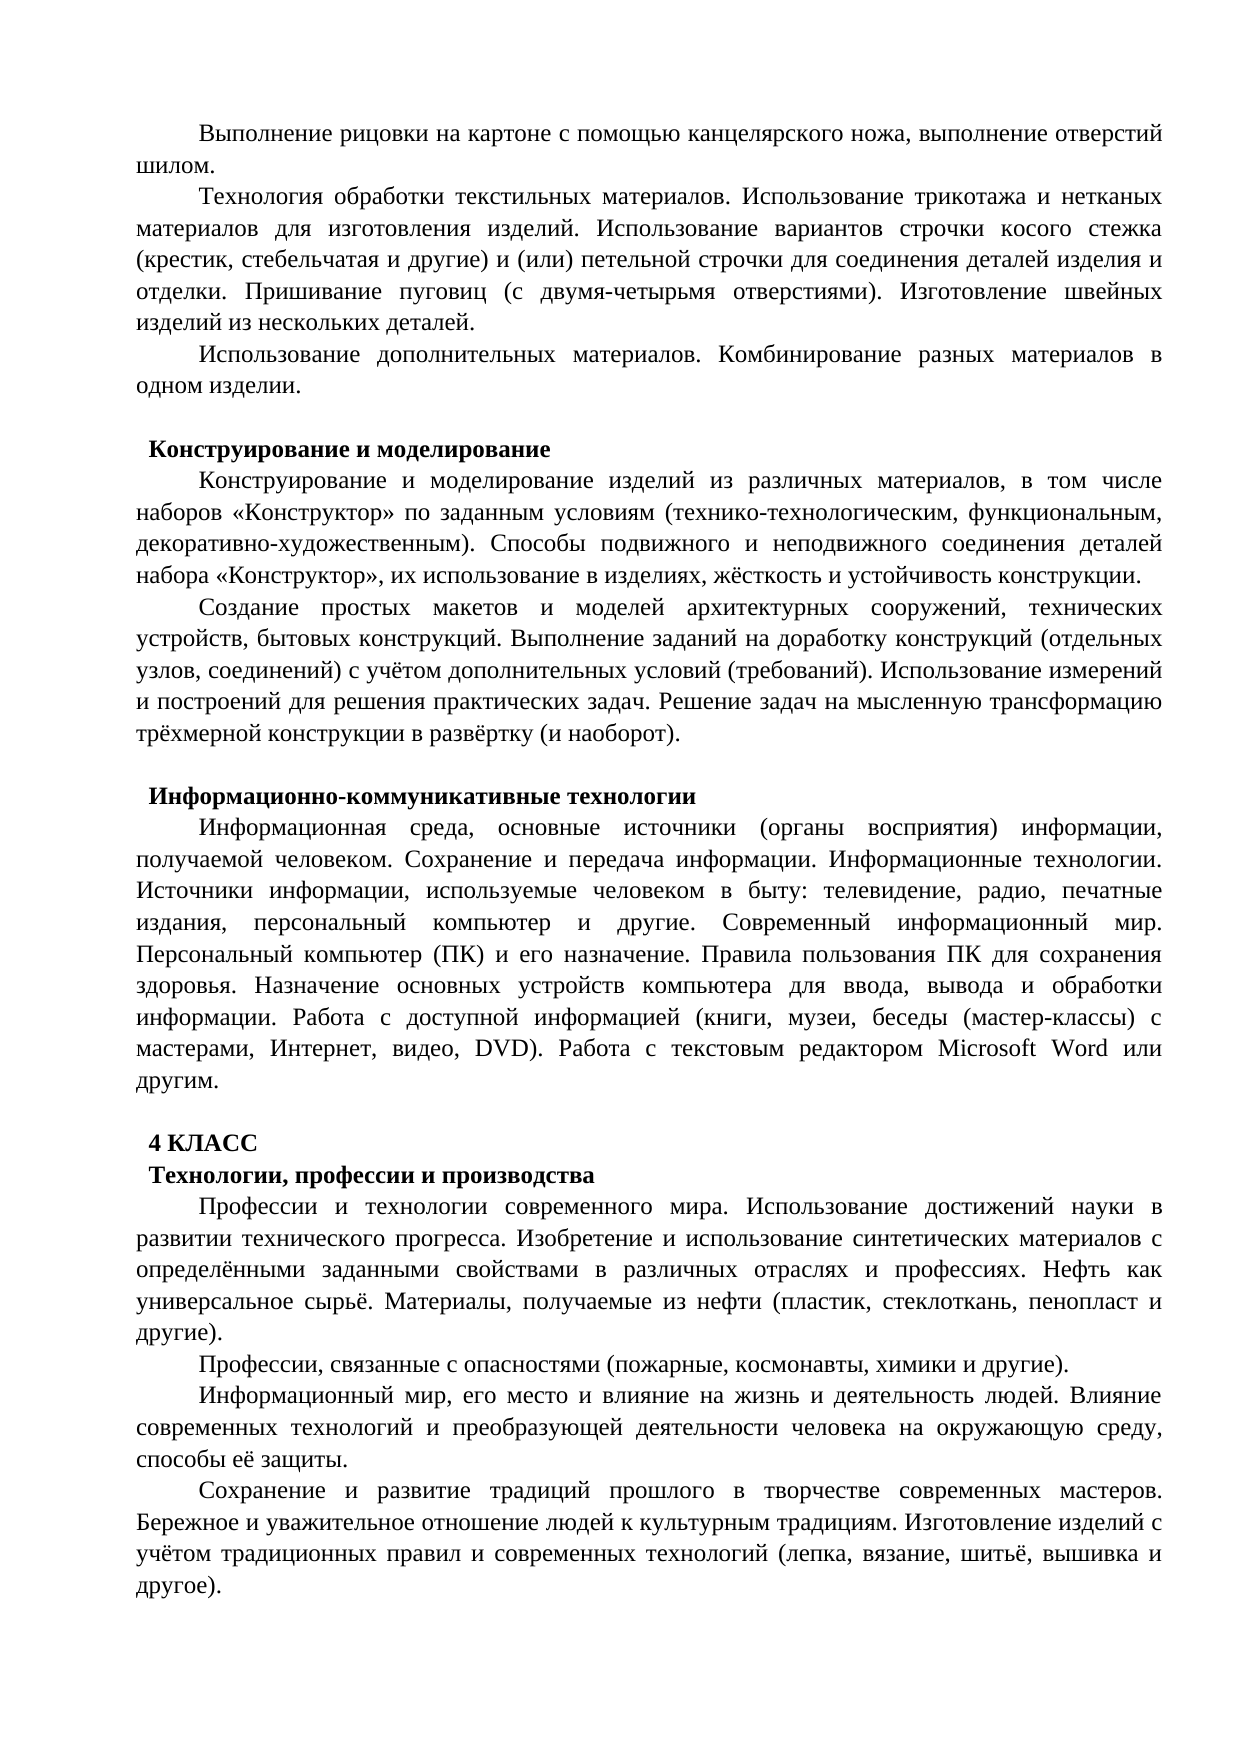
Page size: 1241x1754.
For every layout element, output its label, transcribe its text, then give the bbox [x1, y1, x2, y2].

text Информационный мир, его место и влияние на жизнь и деятельность людей. Влияние современных технологий и преобразующей деятельности человека на окружающую среду, способы её защиты. [136, 1381, 1163, 1472]
text Профессии, связанные с опасностями (пожарные, космонавты, химики и другие). [136, 1349, 1163, 1378]
text Технологии, профессии и производства [148, 1160, 1163, 1188]
text Информационно-коммуникативные технологии [148, 781, 1163, 810]
text Информационная среда, основные источники (органы восприятия) информации, получаемой человеком. Сохранение и передача информации. Информационные технологии. Источники информации, используемые человеком в быту: телевидение, радио, печатные издания, персональный компьютер и другие. Современный информационный мир. Персональный компьютер (ПК) и его назначение. Правила пользования ПК для сохранения здоровья. Назначение основных устройств компьютера для ввода, вывода и обработки информации. Работа с доступной информацией (книги, музеи, беседы (мастер-классы) с мастерами, Интернет, видео, DVD). Работа с текстовым редактором Microsoft Word или другим. [136, 812, 1163, 1094]
text Технология обработки текстильных материалов. Использование трикотажа и нетканых материалов для изготовления изделий. Использование вариантов строчки косого стежка (крестик, стебельчатая и другие) и (или) петельной строчки для соединения деталей изделия и отделки. Пришивание пуговиц (с двумя-четырьмя отверстиями). Изготовление швейных изделий из нескольких деталей. [136, 181, 1163, 336]
text Использование дополнительных материалов. Комбинирование разных материалов в одном изделии. [136, 339, 1163, 399]
text Выполнение рицовки на картоне с помощью канцелярского ножа, выполнение отверстий шилом. [136, 118, 1163, 178]
text Конструирование и моделирование [148, 434, 1163, 462]
text 4 КЛАСС [148, 1128, 1163, 1157]
text Создание простых макетов и моделей архитектурных сооружений, технических устройств, бытовых конструкций. Выполнение заданий на доработку конструкций (отдельных узлов, соединений) с учётом дополнительных условий (требований). Использование измерений и построений для решения практических задач. Решение задач на мысленную трансформацию трёхмерной конструкции в развёртку (и наоборот). [136, 592, 1163, 747]
text Конструирование и моделирование изделий из различных материалов, в том числе наборов «Конструктор» по заданным условиям (технико-технологическим, функциональным, декоративно-художественным). Способы подвижного и неподвижного соединения деталей набора «Конструктор», их использование в изделиях, жёсткость и устойчивость конструкции. [136, 465, 1163, 589]
text Сохранение и развитие традиций прошлого в творчестве современных мастеров. Бережное и уважительное отношение людей к культурным традициям. Изготовление изделий с учётом традиционных правил и современных технологий (лепка, вязание, шитьё, вышивка и другое). [136, 1475, 1163, 1599]
text Профессии и технологии современного мира. Использование достижений науки в развитии технического прогресса. Изобретение и использование синтетических материалов с определёнными заданными свойствами в различных отраслях и профессиях. Нефть как универсальное сырьё. Материалы, получаемые из нефти (пластик, стеклоткань, пенопласт и другие). [136, 1191, 1163, 1346]
